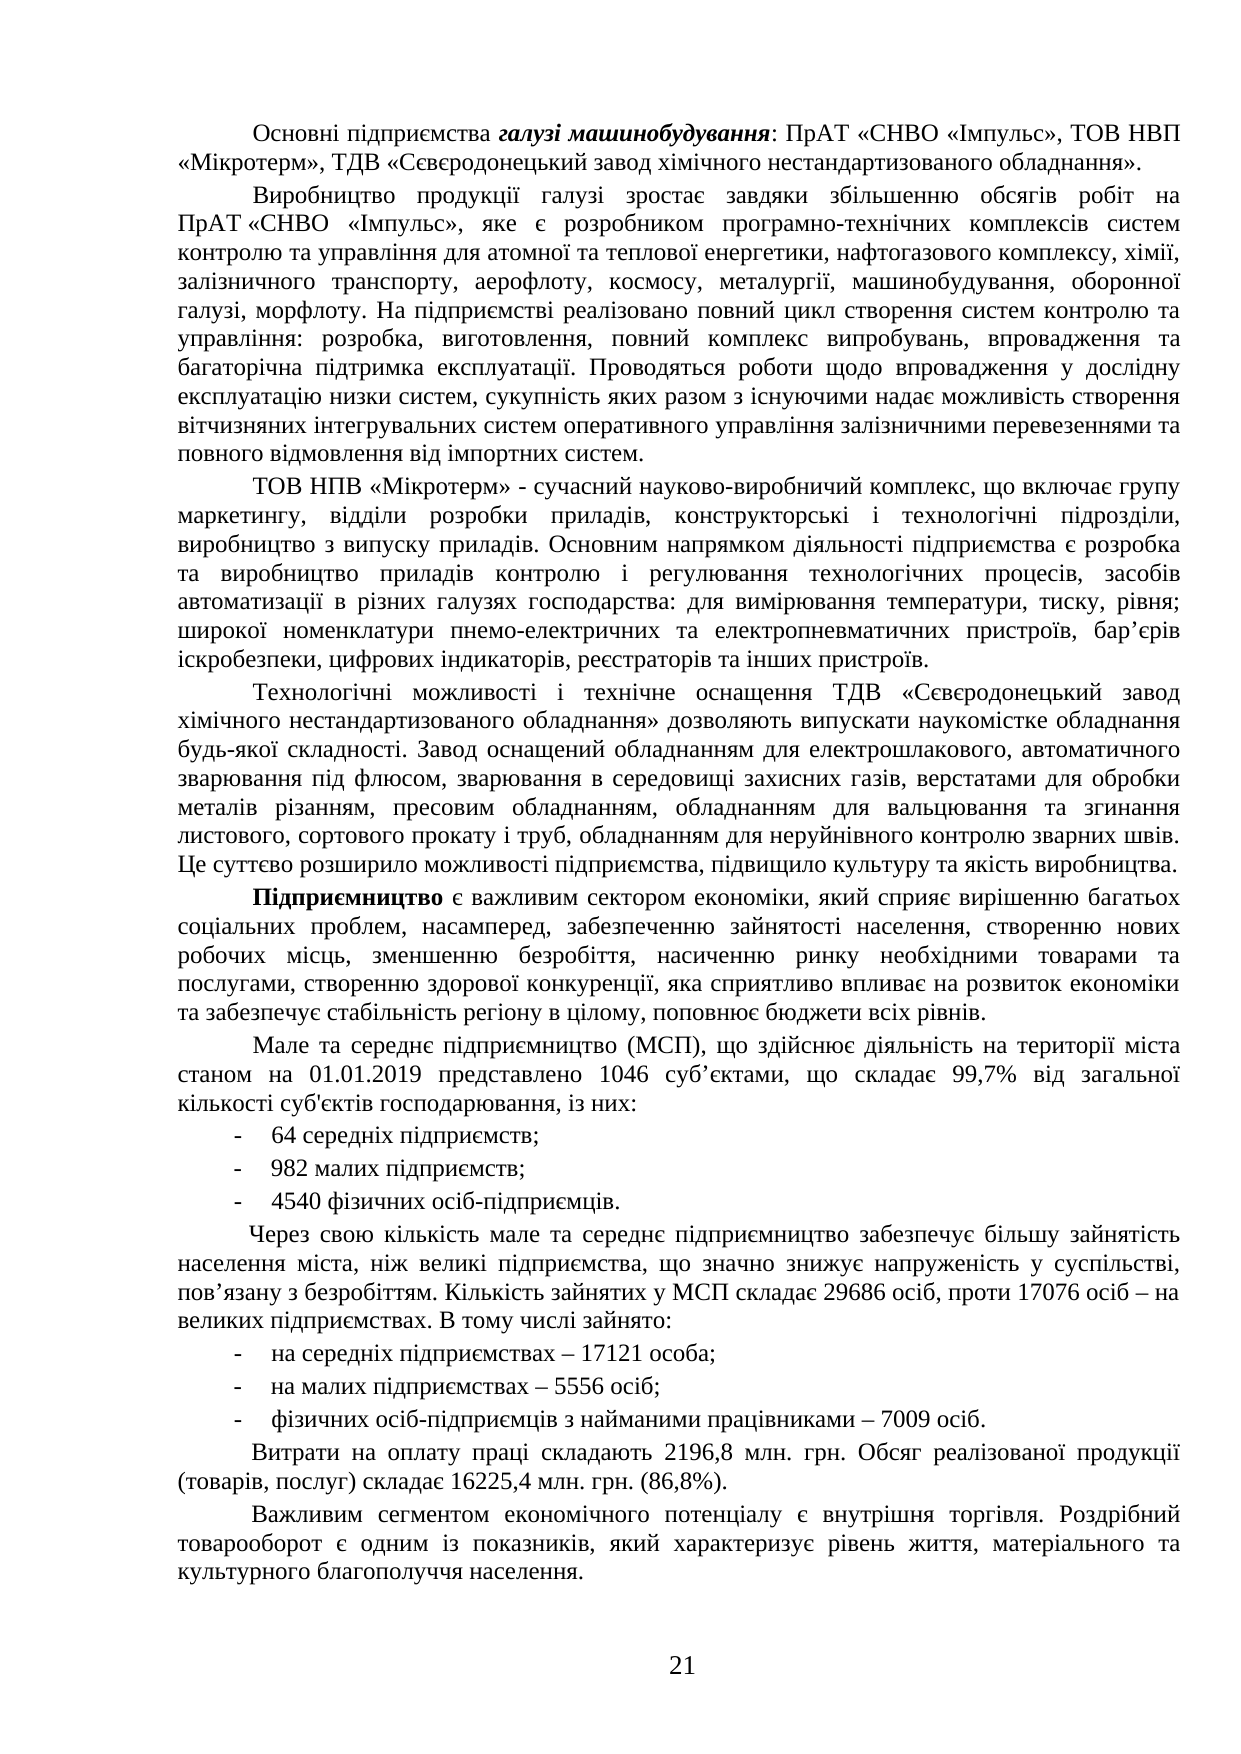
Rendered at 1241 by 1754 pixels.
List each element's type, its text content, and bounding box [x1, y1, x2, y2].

text Мале та середнє підприємництво (МСП), що здійснює діяльність на території міста станом на 01.01.2019 представлено 1046 суб’єктами, що складає 99,7% від загальної кількості суб'єктів господарювання, із них: [177, 1030, 1181, 1116]
text Виробництво продукції галузі зростає завдяки збільшенню обсягів робіт на ПрАТ «СНВО «Імпульс», яке є розробником програмно-технічних комплексів систем контролю та управління для атомної та теплової енергетики, нафтогазового комплексу, хімії, залізничного транспорту, аерофлоту, космосу, металургії, машинобудування, оборонної галузі, морфлоту. На підприємстві реалізовано повний цикл створення систем контролю та управління: розробка, виготовлення, повний комплекс випробувань, впровадження та багаторічна підтримка експлуатації. Проводяться роботи щодо впровадження у дослідну експлуатацію низки систем, сукупність яких разом з існуючими надає можливість створення вітчизняних інтегрувальних систем оперативного управління залізничними перевезеннями та повного відмовлення від імпортних систем. [177, 180, 1181, 467]
text Підприємництво є важливим сектором економіки, який сприяє вирішенню багатьох соціальних проблем, насамперед, забезпеченню зайнятості населення, створенню нових робочих місць, зменшенню безробіття, насиченню ринку необхідними товарами та послугами, створенню здорової конкуренції, яка сприятливо впливає на розвиток економіки та забезпечує стабільність регіону в цілому, поповнює бюджети всіх рівнів. [177, 882, 1181, 1026]
text Витрати на оплату праці складають 2196,8 млн. грн. Обсяг реалізованої продукції (товарів, послуг) складає 16225,4 млн. грн. (86,8%). [177, 1437, 1181, 1495]
text Важливим сегментом економічного потенціалу є внутрішня торгівля. Роздрібний товарооборот є одним із показників, який характеризує рівень життя, матеріального та культурного благополуччя населення. [177, 1499, 1181, 1585]
list на малих підприємствах – 5556 осіб; [233, 1371, 1181, 1400]
list фізичних осіб-підприємців з найманими працівниками – 7009 осіб. [233, 1404, 1181, 1433]
list 982 малих підприємств; [233, 1153, 1181, 1182]
text Через свою кількість мале та середнє підприємництво забезпечує більшу зайнятість населення міста, ніж великі підприємства, що значно знижує напруженість у суспільстві, пов’язану з безробіттям. Кількість зайнятих у МСП складає 29686 осіб, проти 17076 осіб – на великих підприємствах. В тому числі зайнято: [177, 1219, 1181, 1334]
list 64 середніх підприємств; [233, 1121, 1181, 1149]
list 4540 фізичних осіб-підприємців. [233, 1186, 1181, 1215]
text ТОВ НПВ «Мікротерм» - сучасний науково-виробничий комплекс, що включає групу маркетингу, відділи розробки приладів, конструкторські і технологічні підрозділи, виробництво з випуску приладів. Основним напрямком діяльності підприємства є розробка та виробництво приладів контролю і регулювання технологічних процесів, засобів автоматизації в різних галузях господарства: для вимірювання температури, тиску, рівня; широкої номенклатури пнемо-електричних та електропневматичних пристроїв, бар’єрів іскробезпеки, цифрових індикаторів, реєстраторів та інших пристроїв. [177, 471, 1181, 673]
text Технологічні можливості і технічне оснащення ТДВ «Сєвєродонецький завод хімічного нестандартизованого обладнання» дозволяють випускати наукомістке обладнання будь-якої складності. Завод оснащений обладнанням для електрошлакового, автоматичного зварювання під флюсом, зварювання в середовищі захисних газів, верстатами для обробки металів різанням, пресовим обладнанням, обладнанням для вальцювання та згинання листового, сортового прокату і труб, обладнанням для неруйнівного контролю зварних швів. Це суттєво розширило можливості підприємства, підвищило культуру та якість виробництва. [177, 677, 1181, 878]
text Основні підприємства галузі машинобудування: ПрАТ «СНВО «Імпульс», ТОВ НВП «Мікротерм», ТДВ «Сєвєродонецький завод хімічного нестандартизованого обладнання». [177, 118, 1181, 176]
list на середніх підприємствах – 17121 особа; [233, 1338, 1181, 1367]
